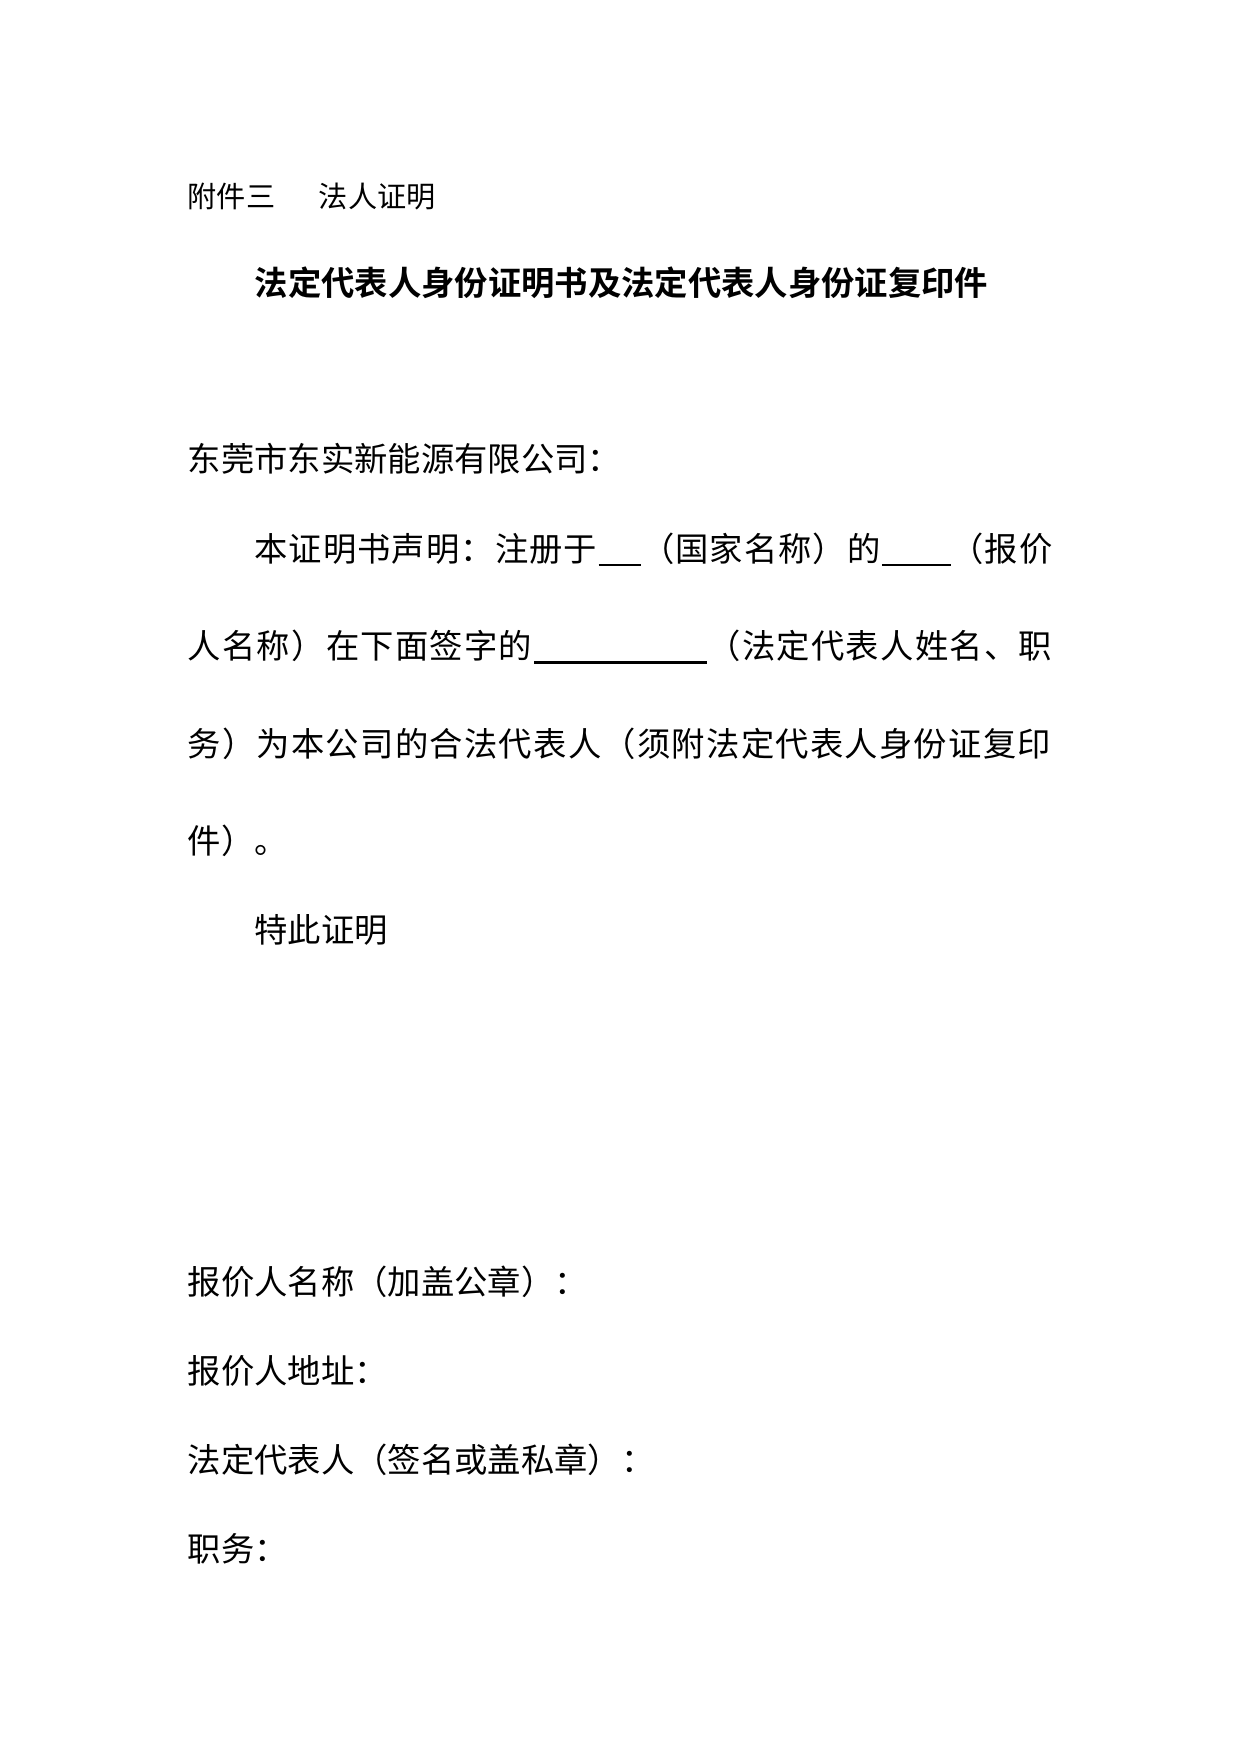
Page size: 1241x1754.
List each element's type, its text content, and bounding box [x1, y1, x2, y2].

text 法定代表人身份证明书及法定代表人身份证复印件 [187, 248, 1053, 313]
text 东莞市东实新能源有限公司： [187, 425, 1053, 490]
text 职务： [187, 1515, 1053, 1580]
list 法人证明 [187, 162, 1053, 227]
text 特此证明 [187, 896, 1053, 961]
text 本证明书声明：注册于 （国家名称）的 （报价人名称）在下面签字的 （法定代表人姓名、职务）为本公司的合法代表人（须附法定代表人身份证复印件）。 [187, 514, 1053, 871]
text 报价人地址： [187, 1337, 1053, 1402]
text 法定代表人（签名或盖私章）： [187, 1426, 1053, 1491]
text 报价人名称（加盖公章）： [187, 1248, 1053, 1313]
